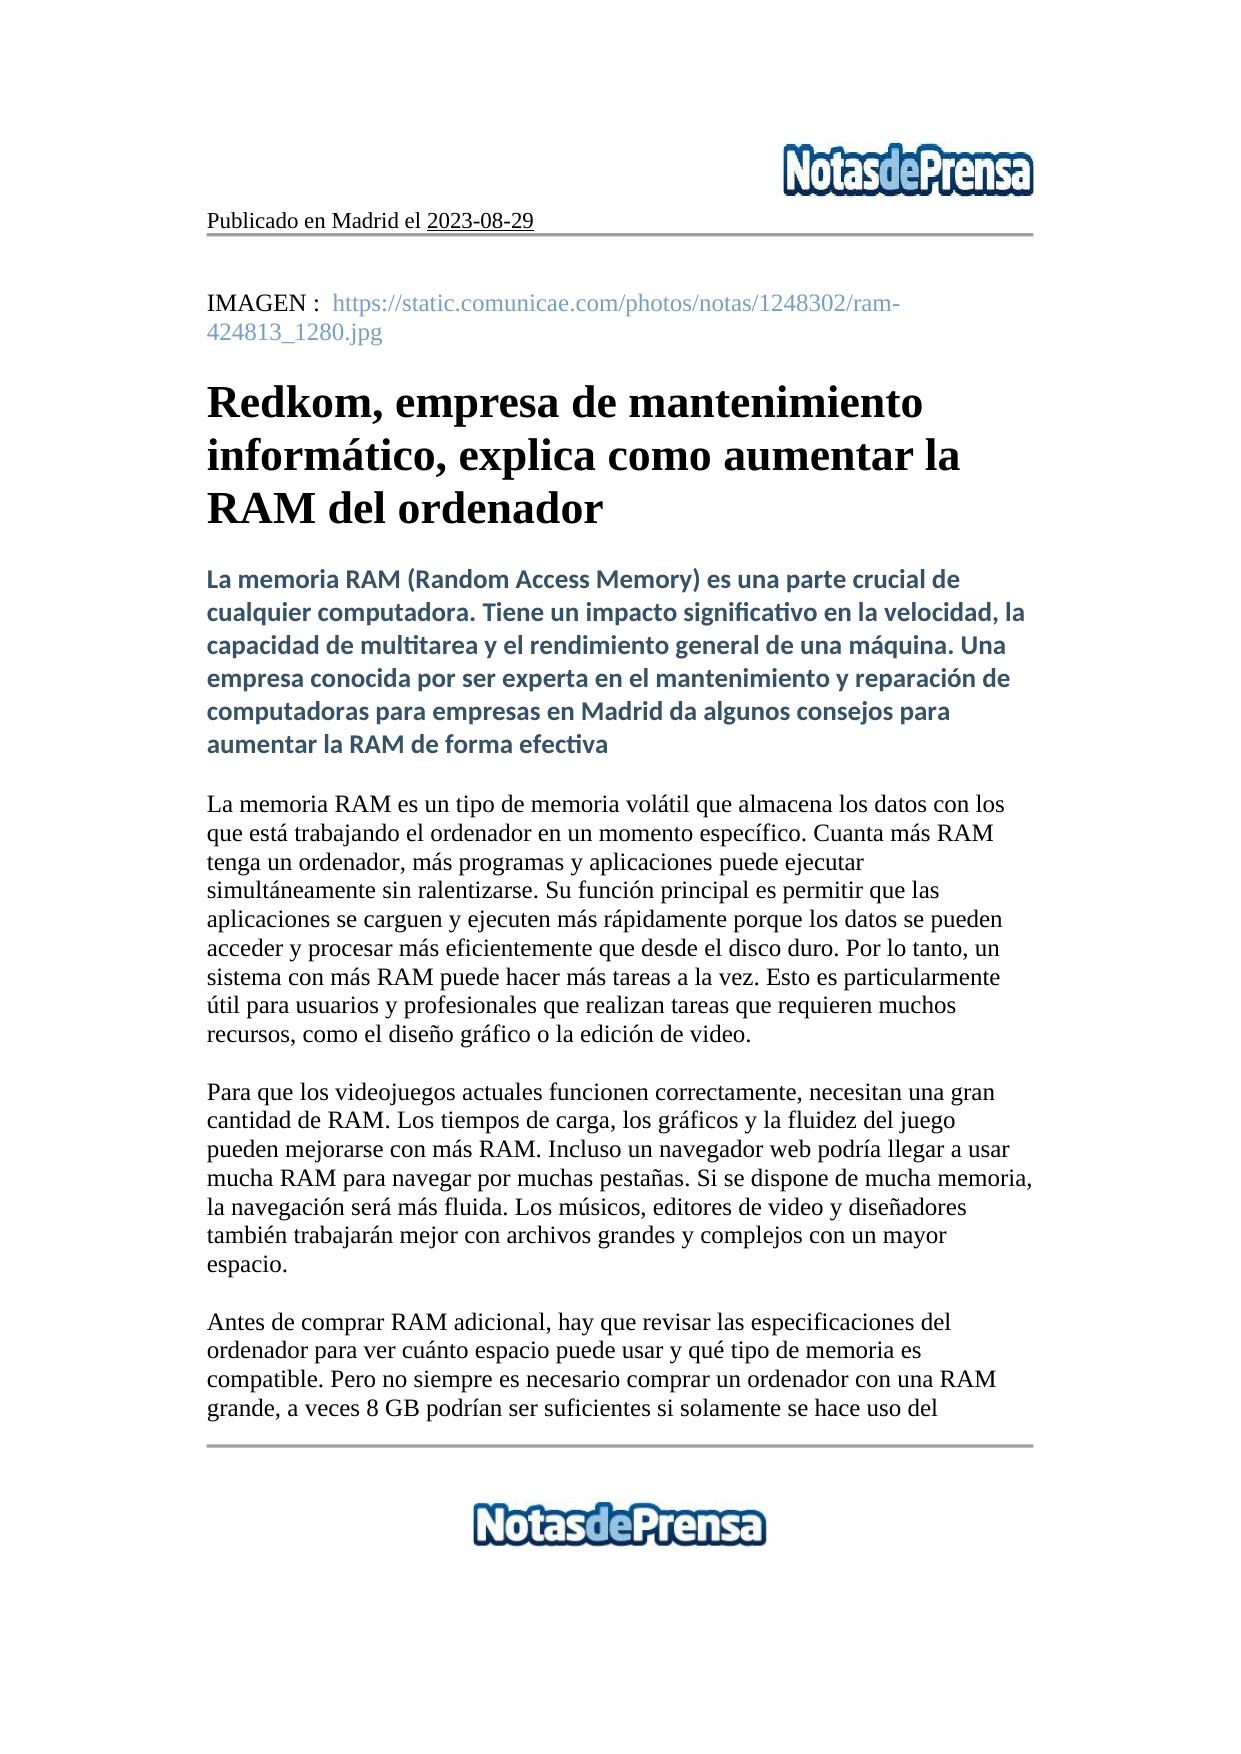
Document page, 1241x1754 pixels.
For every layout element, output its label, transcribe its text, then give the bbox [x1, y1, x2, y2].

picture [473, 1501, 767, 1548]
subtitle Redkom, empresa de mantenimiento informático, explica como aumentar la RAM del ordenador [207, 375, 1033, 533]
subtitle La memoria RAM (Random Access Memory) es una parte crucial de cualquier computadora. Tiene un impacto significativo en la velocidad, la capacidad de multitarea y el rendimiento general de una máquina. Una empresa conocida por ser experta en el mantenimiento y reparación de computadoras para empresas en Madrid da algunos consejos para aumentar la RAM de forma efectiva [207, 562, 1033, 760]
text IMAGEN : https://static.comunicae.com/photos/notas/1248302/ram-424813_1280.jpg [207, 288, 1033, 346]
picture [783, 142, 1034, 199]
